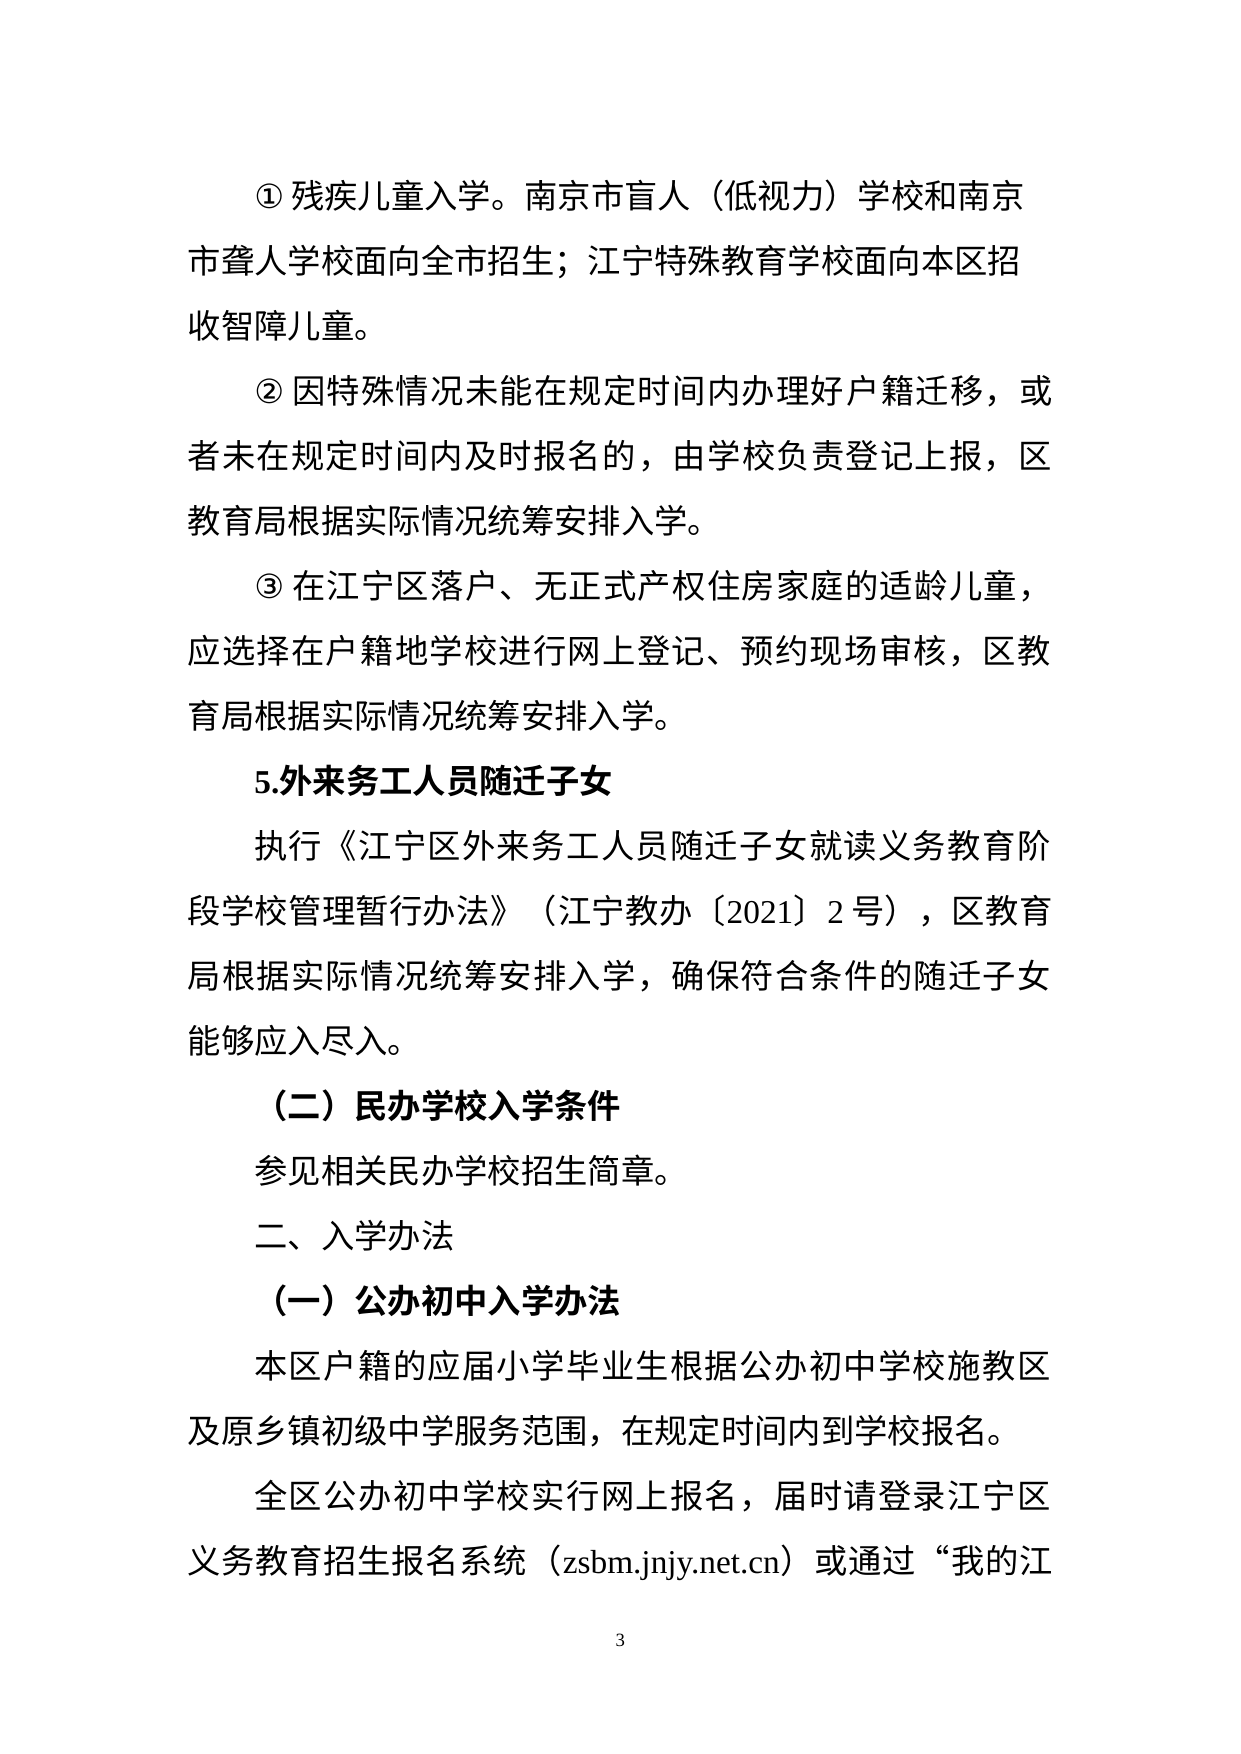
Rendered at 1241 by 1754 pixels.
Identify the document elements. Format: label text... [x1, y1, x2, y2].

text （二）民办学校入学条件 [187, 1072, 1053, 1137]
text 参见相关民办学校招生简章。 [187, 1137, 1053, 1202]
text ①残疾儿童入学。南京市盲人（低视力）学校和南京市聋人学校面向全市招生；江宁特殊教育学校面向本区招收智障儿童。 [187, 162, 1053, 357]
text 二、入学办法 [187, 1202, 1053, 1267]
text ②因特殊情况未能在规定时间内办理好户籍迁移，或者未在规定时间内及时报名的，由学校负责登记上报，区教育局根据实际情况统筹安排入学。 [187, 357, 1053, 552]
text 本区户籍的应届小学毕业生根据公办初中学校施教区及原乡镇初级中学服务范围，在规定时间内到学校报名。 [187, 1332, 1053, 1462]
text 执行《江宁区外来务工人员随迁子女就读义务教育阶段学校管理暂行办法》（江宁教办〔2021〕2号），区教育局根据实际情况统筹安排入学，确保符合条件的随迁子女能够应入尽入。 [187, 812, 1053, 1072]
text 5.外来务工人员随迁子女 [187, 747, 1053, 812]
text ③在江宁区落户、无正式产权住房家庭的适龄儿童，应选择在户籍地学校进行网上登记、预约现场审核，区教育局根据实际情况统筹安排入学。 [187, 552, 1053, 747]
text （一）公办初中入学办法 [187, 1267, 1053, 1332]
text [187, 1462, 1053, 1592]
